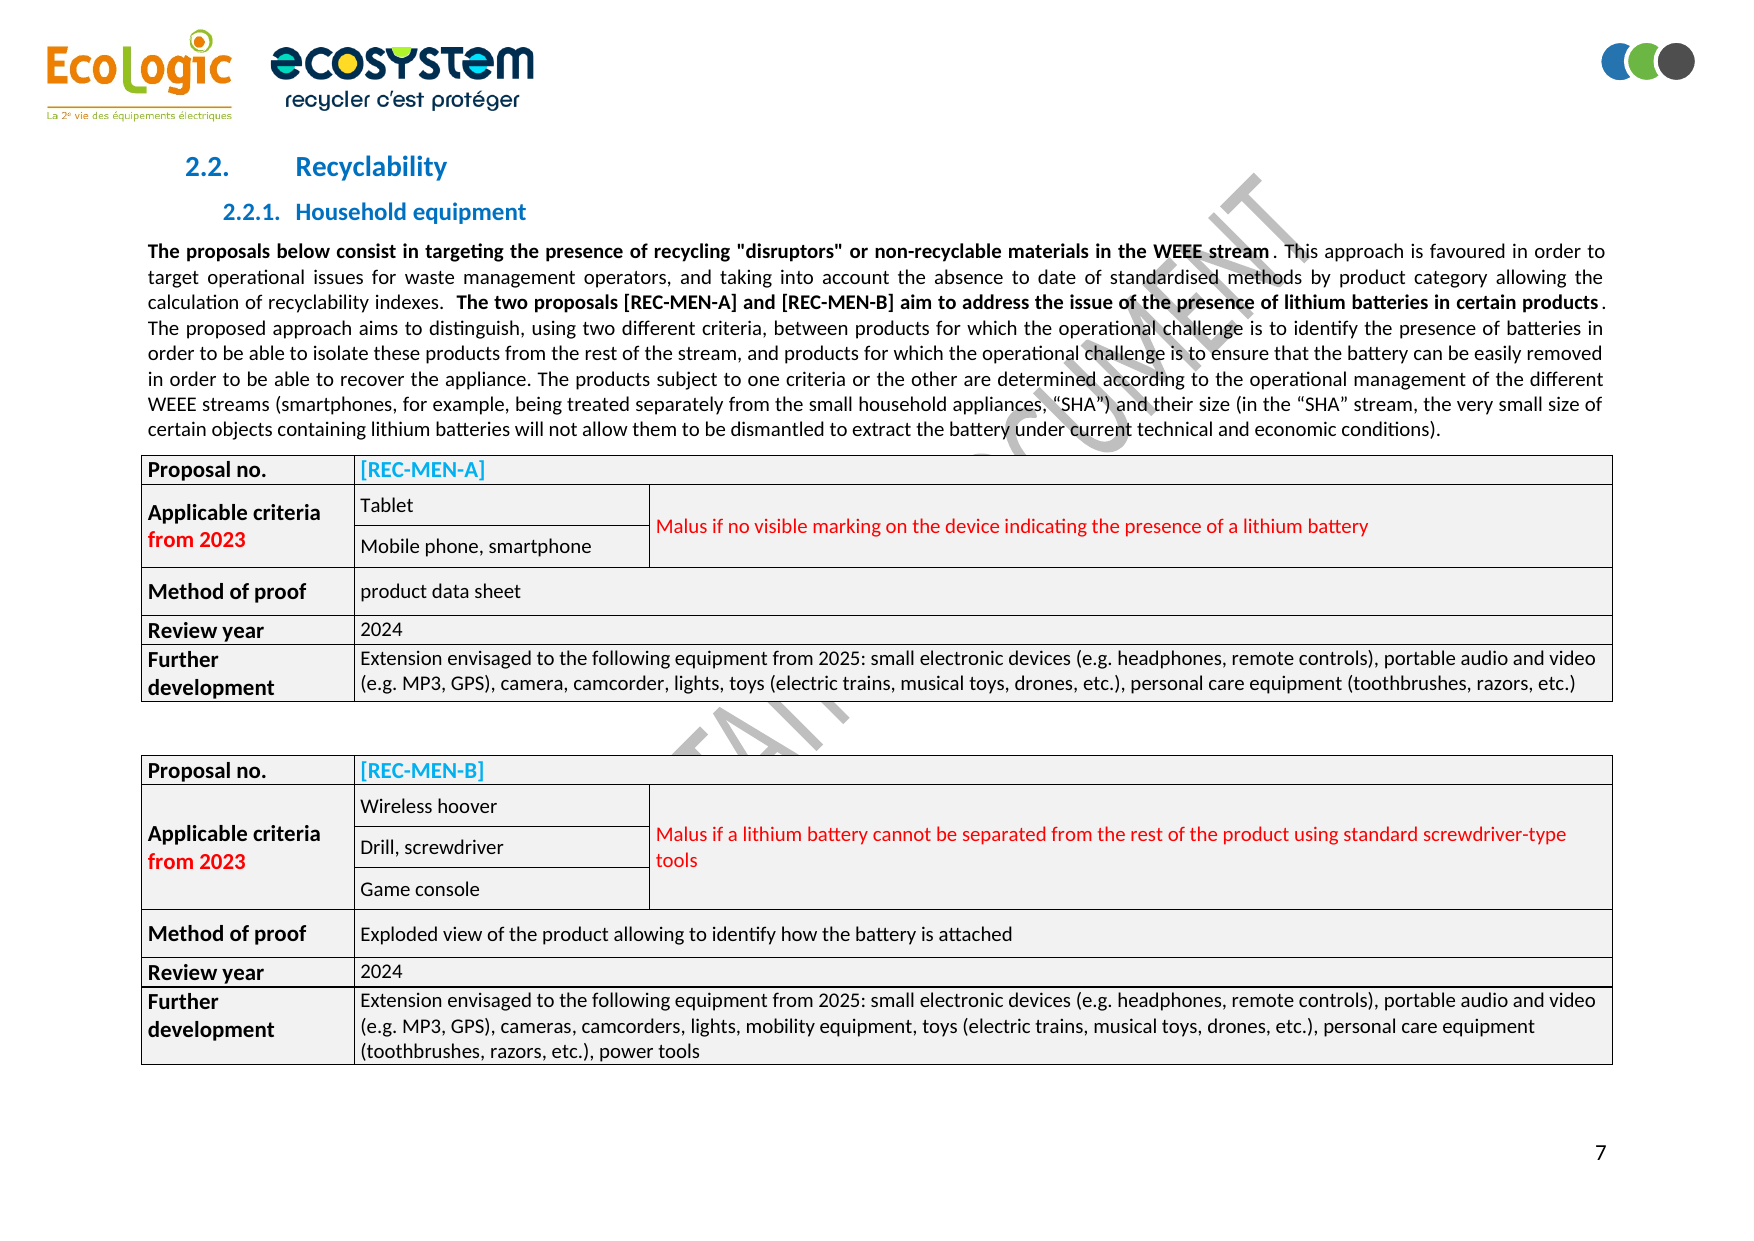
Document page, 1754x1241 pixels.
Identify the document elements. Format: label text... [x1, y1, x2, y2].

table_header Proposal no. [142, 756, 354, 784]
table_header [REC-MEN-A] [355, 456, 1612, 484]
table_cell Applicable criteria from 2023 [142, 485, 354, 567]
table_header Proposal no. [142, 456, 354, 484]
table_cell Wireless hoover [355, 785, 649, 826]
table_cell Further development [142, 645, 354, 701]
table_cell Game console [355, 868, 649, 909]
table_cell Drill, screwdriver [355, 827, 649, 867]
subtitle Recyclability [185, 148, 1574, 183]
table_cell Malus if a lithium battery cannot be separated from the rest of the product using standard screwdriver-type tools [650, 785, 1612, 909]
picture [270, 47, 534, 111]
table_header [REC-MEN-B] [355, 756, 1612, 784]
table_cell Review year [142, 958, 354, 986]
table_cell Applicable criteria from 2023 [142, 785, 354, 909]
table_cell Malus if no visible marking on the device indicating the presence of a lithium battery [650, 485, 1612, 567]
table_cell product data sheet [355, 568, 1612, 615]
table_cell Method of proof [142, 568, 354, 615]
picture [45, 5, 234, 146]
table_cell 2024 [355, 958, 1612, 986]
table_cell Mobile phone, smartphone [355, 526, 649, 567]
table_cell Extension envisaged to the following equipment from 2025: small electronic devices (e.g. headphones, remote controls), portable audio and video (e.g. MP3, GPS), camera, camcorder, lights, toys (electric trains, musical toys, drones, etc.), personal care equipment (toothbrushes, razors, etc.) [355, 645, 1612, 701]
text The proposals below consist in targeting the presence of recycling "disruptors" or non-recyclable materials in the WEEE stream. This approach is favoured in order to target operational issues for waste management operators, and taking into account the absence to date of standardised methods by product category allowing the calculation of recyclability indexes. The two proposals [REC-MEN-A] and [REC-MEN-B] aim to address the issue of the presence of lithium batteries in certain products. The proposed approach aims to distinguish, using two different criteria, between products for which the operational challenge is to identify the presence of batteries in order to be able to isolate these products from the rest of the stream, and products for which the operational challenge is to ensure that the battery can be easily removed in order to be able to recover the appliance. The products subject to one criteria or the other are determined according to the operational management of the different WEEE streams (smartphones, for example, being treated separately from the small household appliances, “SHA”) and their size (in the “SHA” stream, the very small size of certain objects containing lithium batteries will not allow them to be dismantled to extract the battery under current technical and economic conditions). [148, 239, 1606, 442]
table_cell Method of proof [142, 910, 354, 957]
table_cell Review year [142, 616, 354, 644]
subtitle Household equipment [223, 196, 1574, 226]
table_cell Further development [142, 988, 354, 1064]
table_cell Exploded view of the product allowing to identify how the battery is attached [355, 910, 1612, 957]
table_cell Extension envisaged to the following equipment from 2025: small electronic devices (e.g. headphones, remote controls), portable audio and video (e.g. MP3, GPS), cameras, camcorders, lights, mobility equipment, toys (electric trains, musical toys, drones, etc.), personal care equipment (toothbrushes, razors, etc.), power tools [355, 988, 1612, 1064]
table_cell Tablet [355, 485, 649, 525]
table_cell 2024 [355, 616, 1612, 644]
